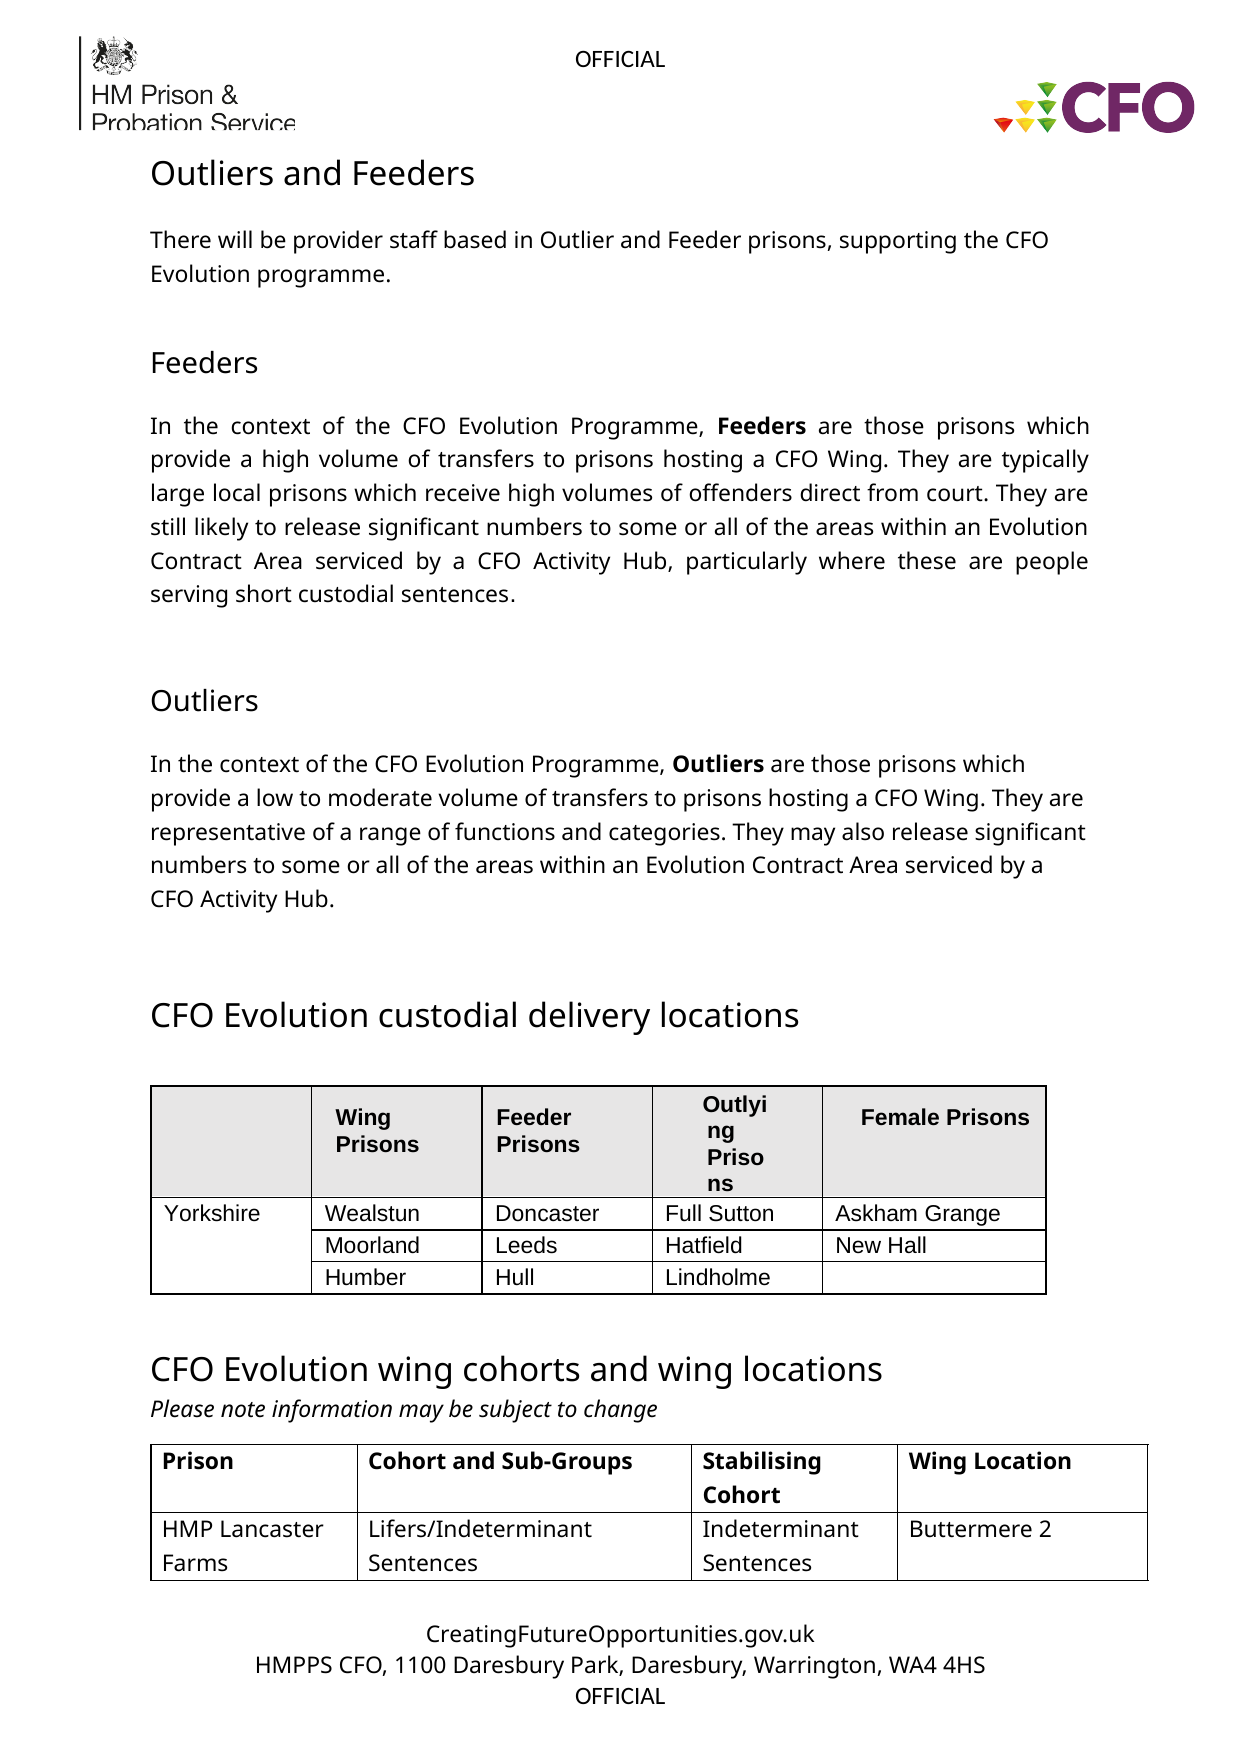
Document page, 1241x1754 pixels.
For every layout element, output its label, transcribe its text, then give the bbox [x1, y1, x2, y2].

table_header Stabilising Cohort [692, 1445, 897, 1512]
table_cell [823, 1262, 1045, 1293]
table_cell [692, 1513, 897, 1580]
subtitle CFO Evolution custodial delivery locations [150, 992, 1090, 1038]
table_header [152, 1087, 311, 1196]
table_cell Yorkshire [152, 1198, 311, 1293]
subtitle Feeders [150, 342, 1090, 382]
table_cell New Hall [823, 1231, 1045, 1261]
table_cell HMP Lancaster Farms [152, 1513, 357, 1580]
table_header Female Prisons [823, 1087, 1045, 1196]
subtitle Outliers [150, 680, 1090, 720]
table_cell Buttermere 2 [898, 1513, 1147, 1580]
table_cell Lindholme [653, 1262, 822, 1293]
table_cell Doncaster [483, 1198, 652, 1229]
table_cell Humber [312, 1262, 481, 1293]
table_cell Hatfield [653, 1231, 822, 1261]
text In the context of the CFO Evolution Programme, Outliers are those prisons which provide a low to moderate volume of transfers to prisons hosting a CFO Wing. They are representative of a range of functions and categories. They may also release significant numbers to some or all of the areas within an Evolution Contract Area serviced by a CFO Activity Hub. [150, 748, 1090, 914]
table_cell Askham Grange [823, 1198, 1045, 1229]
picture [988, 75, 1195, 138]
table_header Feeder Prisons [483, 1087, 652, 1196]
table_cell Moorland [312, 1231, 481, 1261]
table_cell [358, 1513, 691, 1580]
table_cell Hull [483, 1262, 652, 1293]
table_header Wing Prisons [312, 1087, 481, 1196]
table_header Wing Location [898, 1445, 1147, 1512]
table_cell Wealstun [312, 1198, 481, 1229]
text In the context of the CFO Evolution Programme, Feeders are those prisons which provide a high volume of transfers to prisons hosting a CFO Wing. They are typically large local prisons which receive high volumes of offenders direct from court. They are still likely to release significant numbers to some or all of the areas within an Evolution Contract Area serviced by a CFO Activity Hub, particularly where these are people serving short custodial sentences. [150, 410, 1090, 610]
table_cell Full Sutton [653, 1198, 822, 1229]
text There will be provider staff based in Outlier and Feeder prisons, supporting the CFO Evolution programme. [150, 224, 1090, 323]
table_header Cohort and Sub-Groups [358, 1445, 691, 1512]
subtitle Outliers and Feeders [150, 150, 1090, 195]
picture [79, 36, 295, 131]
table_cell Leeds [483, 1231, 652, 1261]
text CFO Evolution wing cohorts and wing locations Please note information may be subject to change [150, 1345, 1090, 1424]
table_header Prison [152, 1445, 357, 1512]
table_header Outlying Prisons [653, 1087, 822, 1196]
